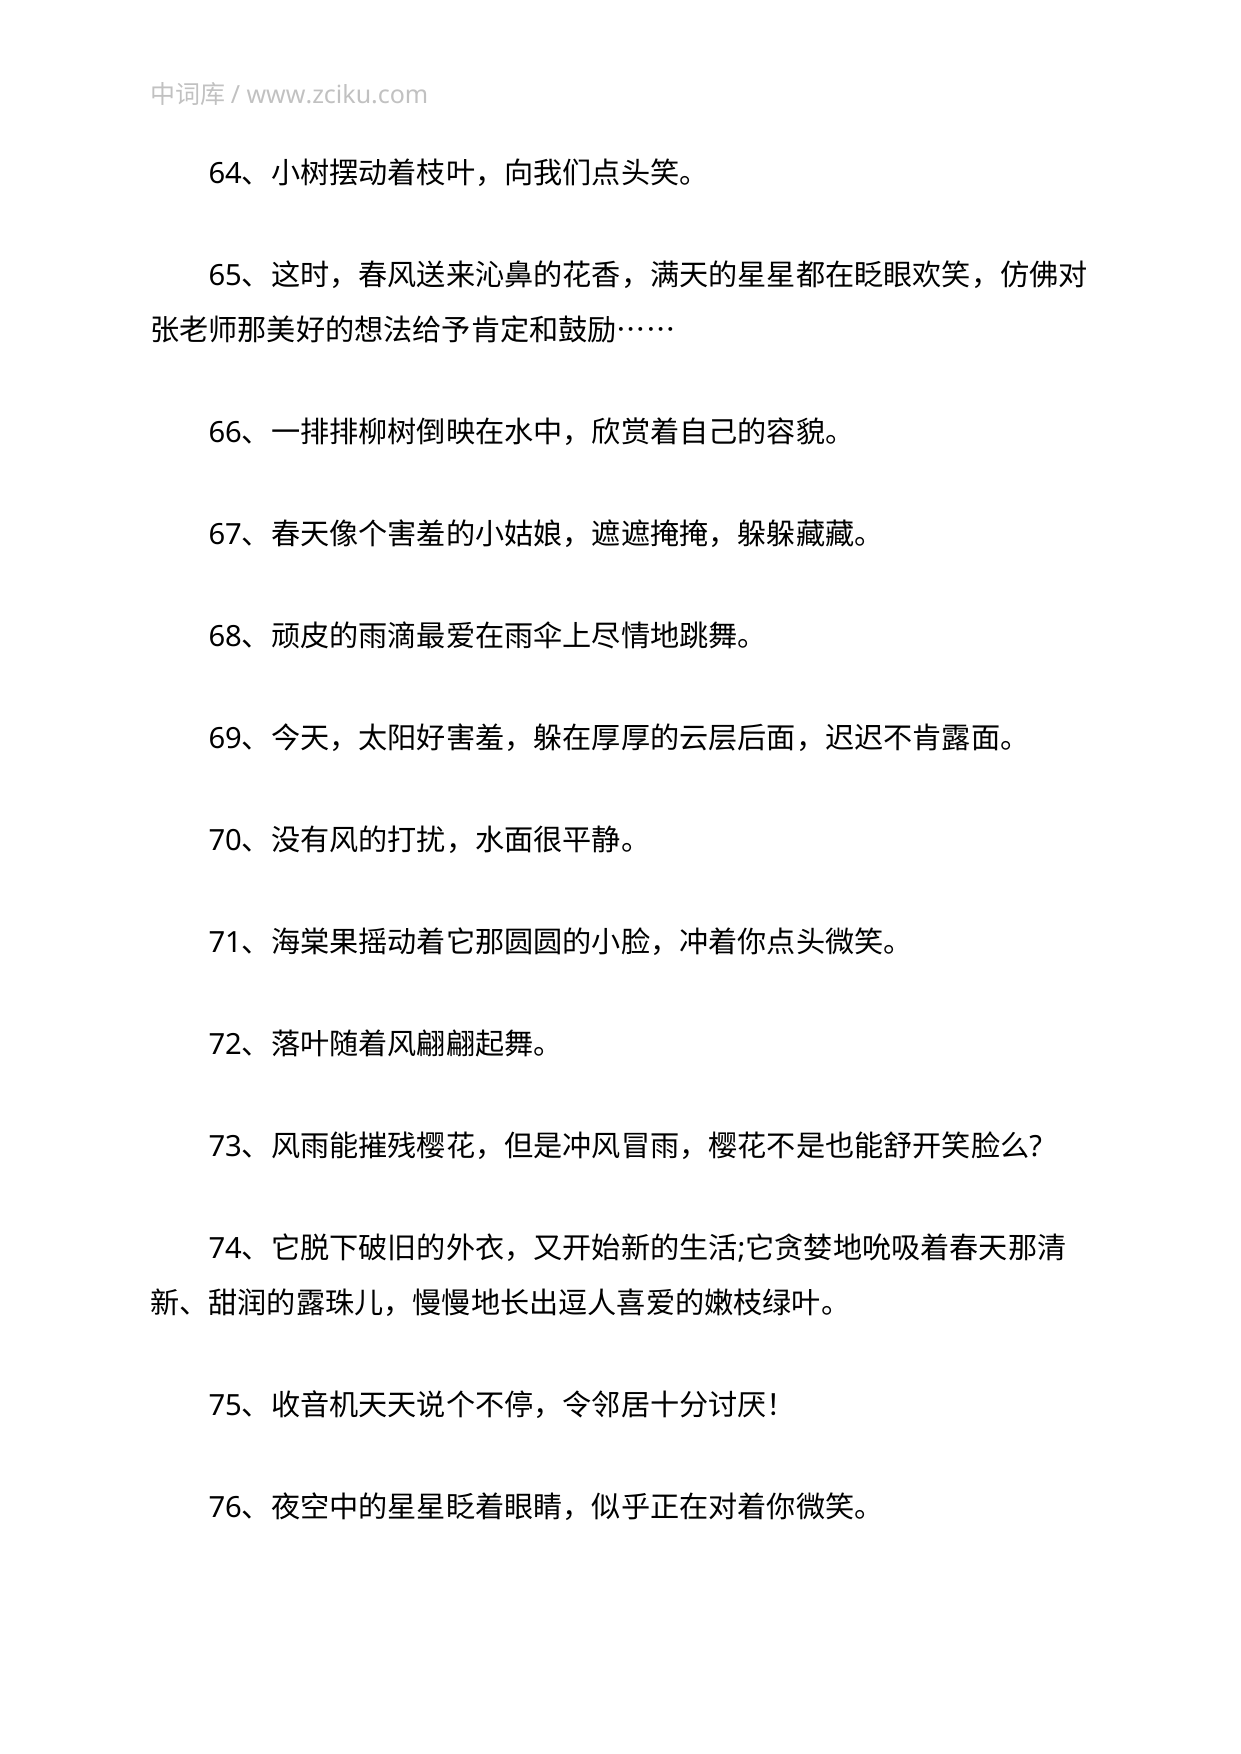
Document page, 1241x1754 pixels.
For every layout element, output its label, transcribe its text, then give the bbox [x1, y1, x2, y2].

text 71、海棠果摇动着它那圆圆的小脸，冲着你点头微笑。 [150, 919, 1090, 961]
text 75、收音机天天说个不停，令邻居十分讨厌！ [150, 1381, 1090, 1424]
text 69、今天，太阳好害羞，躲在厚厚的云层后面，迟迟不肯露面。 [150, 715, 1090, 757]
text 74、它脱下破旧的外衣，又开始新的生活;它贪婪地吮吸着春天那清新、甜润的露珠儿，慢慢地长出逗人喜爱的嫩枝绿叶。 [150, 1224, 1090, 1322]
text 65、这时，春风送来沁鼻的花香，满天的星星都在眨眼欢笑，仿佛对张老师那美好的想法给予肯定和鼓励…… [150, 252, 1090, 349]
text 72、落叶随着风翩翩起舞。 [150, 1021, 1090, 1063]
text 66、一排排柳树倒映在水中，欣赏着自己的容貌。 [150, 409, 1090, 451]
text 70、没有风的打扰，水面很平静。 [150, 817, 1090, 859]
text 67、春天像个害羞的小姑娘，遮遮掩掩，躲躲藏藏。 [150, 511, 1090, 553]
text 68、顽皮的雨滴最爱在雨伞上尽情地跳舞。 [150, 613, 1090, 655]
text 73、风雨能摧残樱花，但是冲风冒雨，樱花不是也能舒开笑脸么? [150, 1123, 1090, 1165]
text 64、小树摆动着枝叶，向我们点头笑。 [150, 150, 1090, 192]
text 76、夜空中的星星眨着眼睛，似乎正在对着你微笑。 [150, 1483, 1090, 1526]
